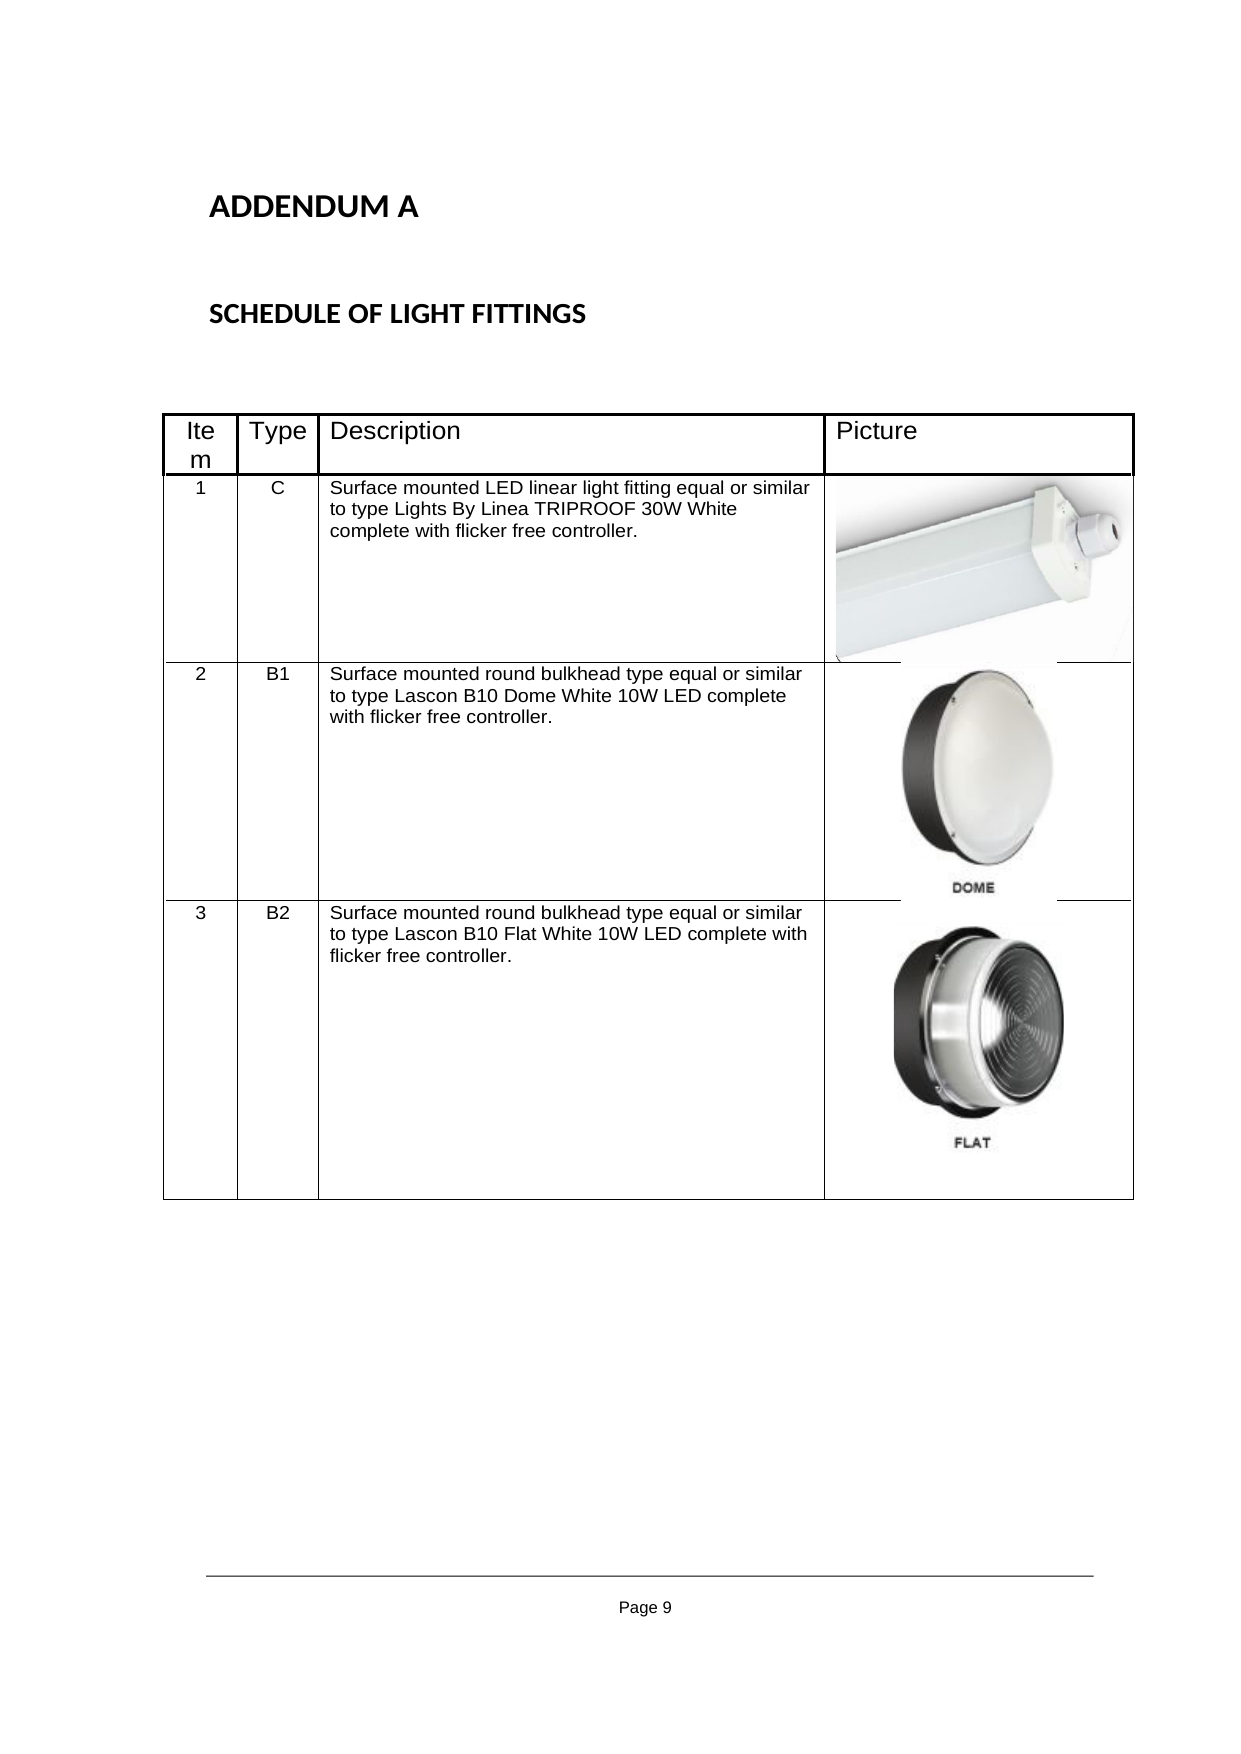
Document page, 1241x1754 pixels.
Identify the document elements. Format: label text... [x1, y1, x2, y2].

table_cell [825, 476, 835, 662]
table_header Picture [826, 416, 1132, 473]
table_cell [825, 663, 900, 900]
table_cell C [238, 476, 318, 662]
table_cell Surface mounted round bulkhead type equal or similar to type Lascon B10 Dome White 10W LED complete with flicker free controller. [319, 663, 824, 900]
table_cell 2 [164, 662, 237, 900]
picture [893, 923, 1064, 1156]
subtitle SCHEDULE OF LIGHT FITTINGS [209, 296, 1121, 331]
table_cell 1 [164, 473, 237, 662]
table_cell B1 [238, 663, 318, 900]
table_header Type [239, 416, 317, 473]
table_cell Surface mounted LED linear light fitting equal or similar to type Lights By Linea TRIPROOF 30W White complete with flicker free controller. [319, 476, 824, 662]
table_cell [825, 900, 1133, 1199]
table_header Item [165, 416, 236, 473]
table_cell [1057, 662, 1133, 900]
subtitle ADDENDUM A [209, 185, 1121, 226]
table_cell 3 [164, 900, 237, 1199]
table_cell Surface mounted round bulkhead type equal or similar to type Lascon B10 Flat White 10W LED complete with flicker free controller. [319, 901, 824, 1199]
picture [835, 476, 1134, 901]
table_header Description [320, 416, 823, 473]
table_cell B2 [238, 901, 318, 1199]
